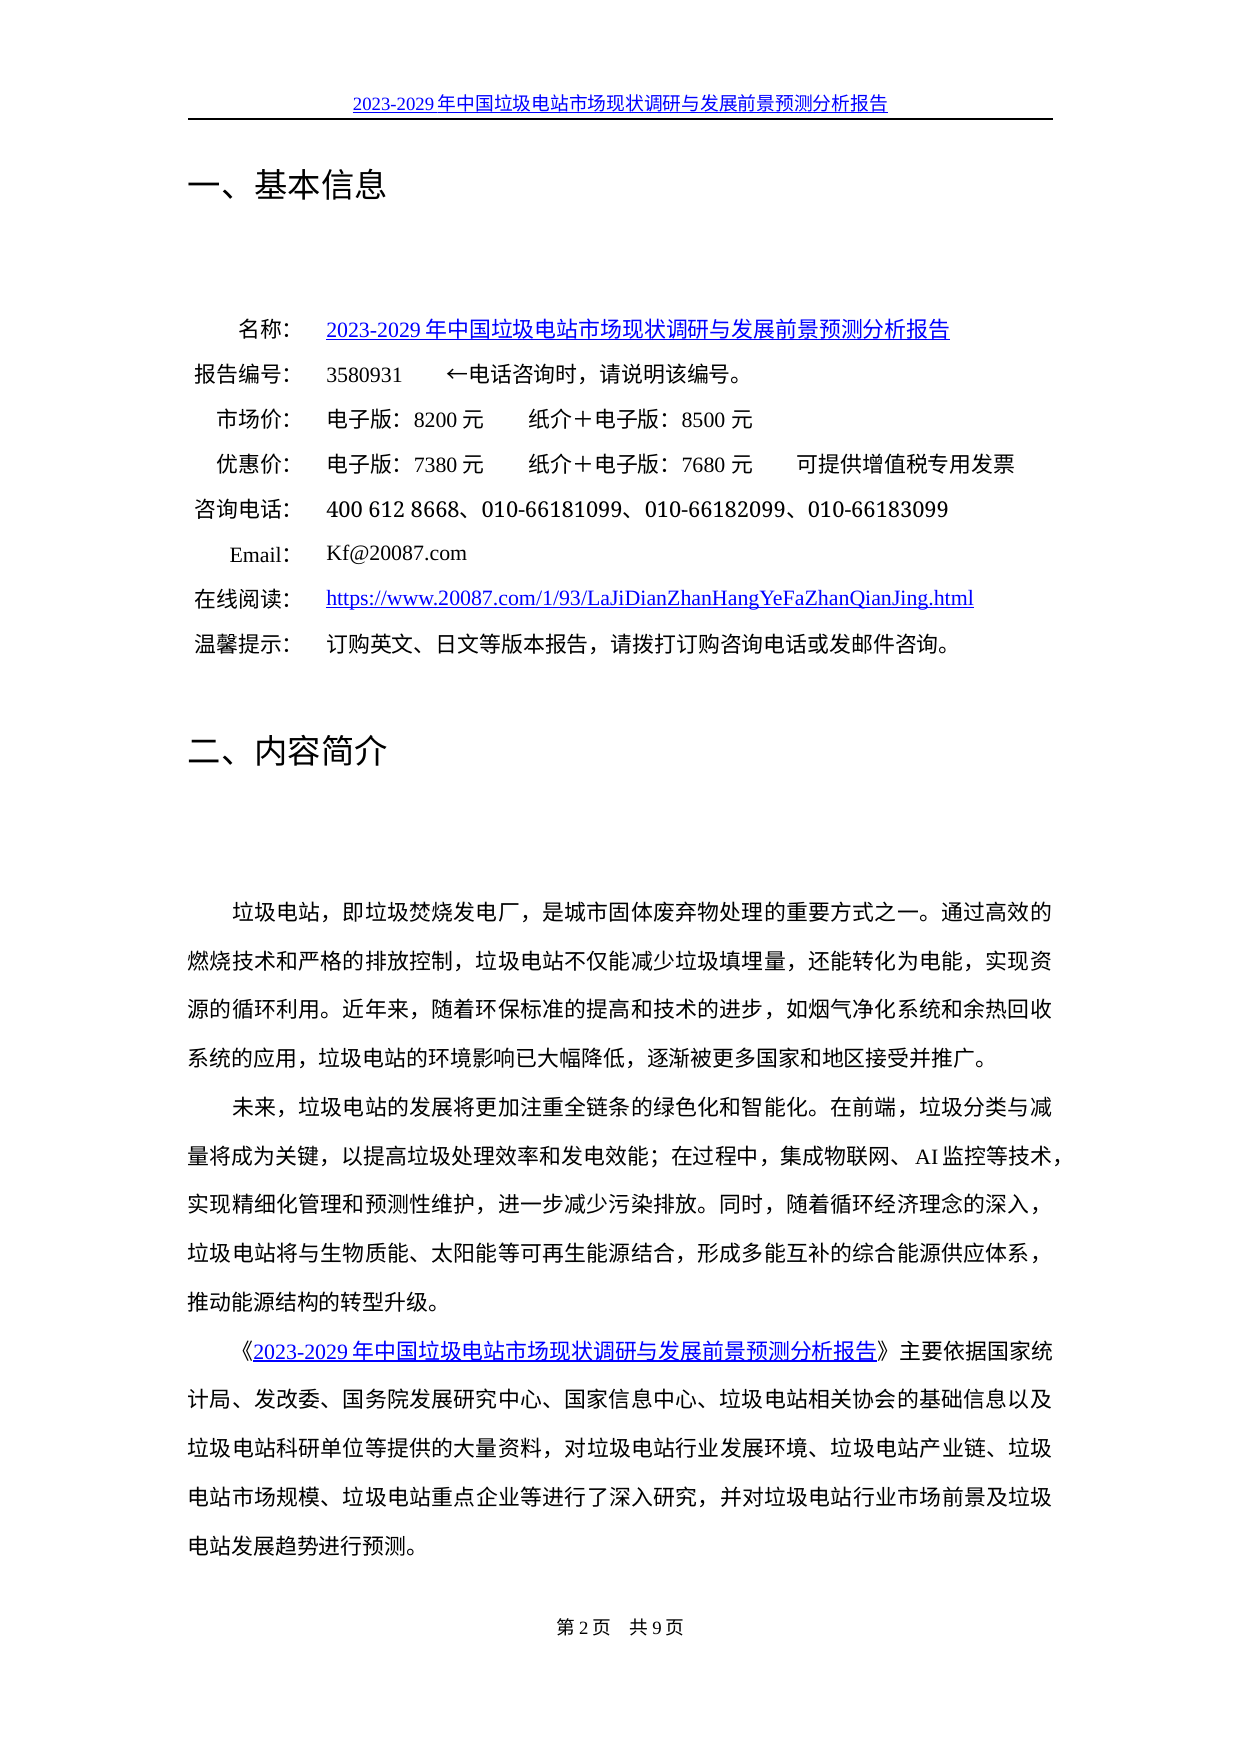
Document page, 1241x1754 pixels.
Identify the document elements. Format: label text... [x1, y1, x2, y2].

table_cell 温馨提示： [167, 627, 315, 672]
table_cell Kf@20087.com [315, 537, 1073, 582]
title 二、内容简介 [187, 717, 1053, 782]
table_cell 优惠价： [167, 447, 315, 492]
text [187, 894, 1053, 1561]
title 一、基本信息 [187, 150, 1053, 215]
table_cell 3580931 ←电话咨询时，请说明该编号。 [315, 357, 1073, 402]
table_cell 在线阅读： [167, 582, 315, 627]
table_cell 报告编号： [167, 357, 315, 402]
table_cell 400 612 8668、010-66181099、010-66182099、010-66183099 [315, 492, 1073, 537]
table_header 2023-2029年中国垃圾电站市场现状调研与发展前景预测分析报告 [315, 312, 1073, 357]
table_cell 市场价： [167, 402, 315, 447]
table_cell Email： [167, 537, 315, 582]
table_header 名称： [167, 312, 315, 357]
table_cell 订购英文、日文等版本报告，请拨打订购咨询电话或发邮件咨询。 [315, 627, 1073, 672]
table_cell 电子版：8200 元 纸介＋电子版：8500 元 [315, 402, 1073, 447]
table_cell [315, 582, 1073, 627]
table_cell 电子版：7380 元 纸介＋电子版：7680 元 可提供增值税专用发票 [315, 447, 1073, 492]
table_cell 咨询电话： [167, 492, 315, 537]
